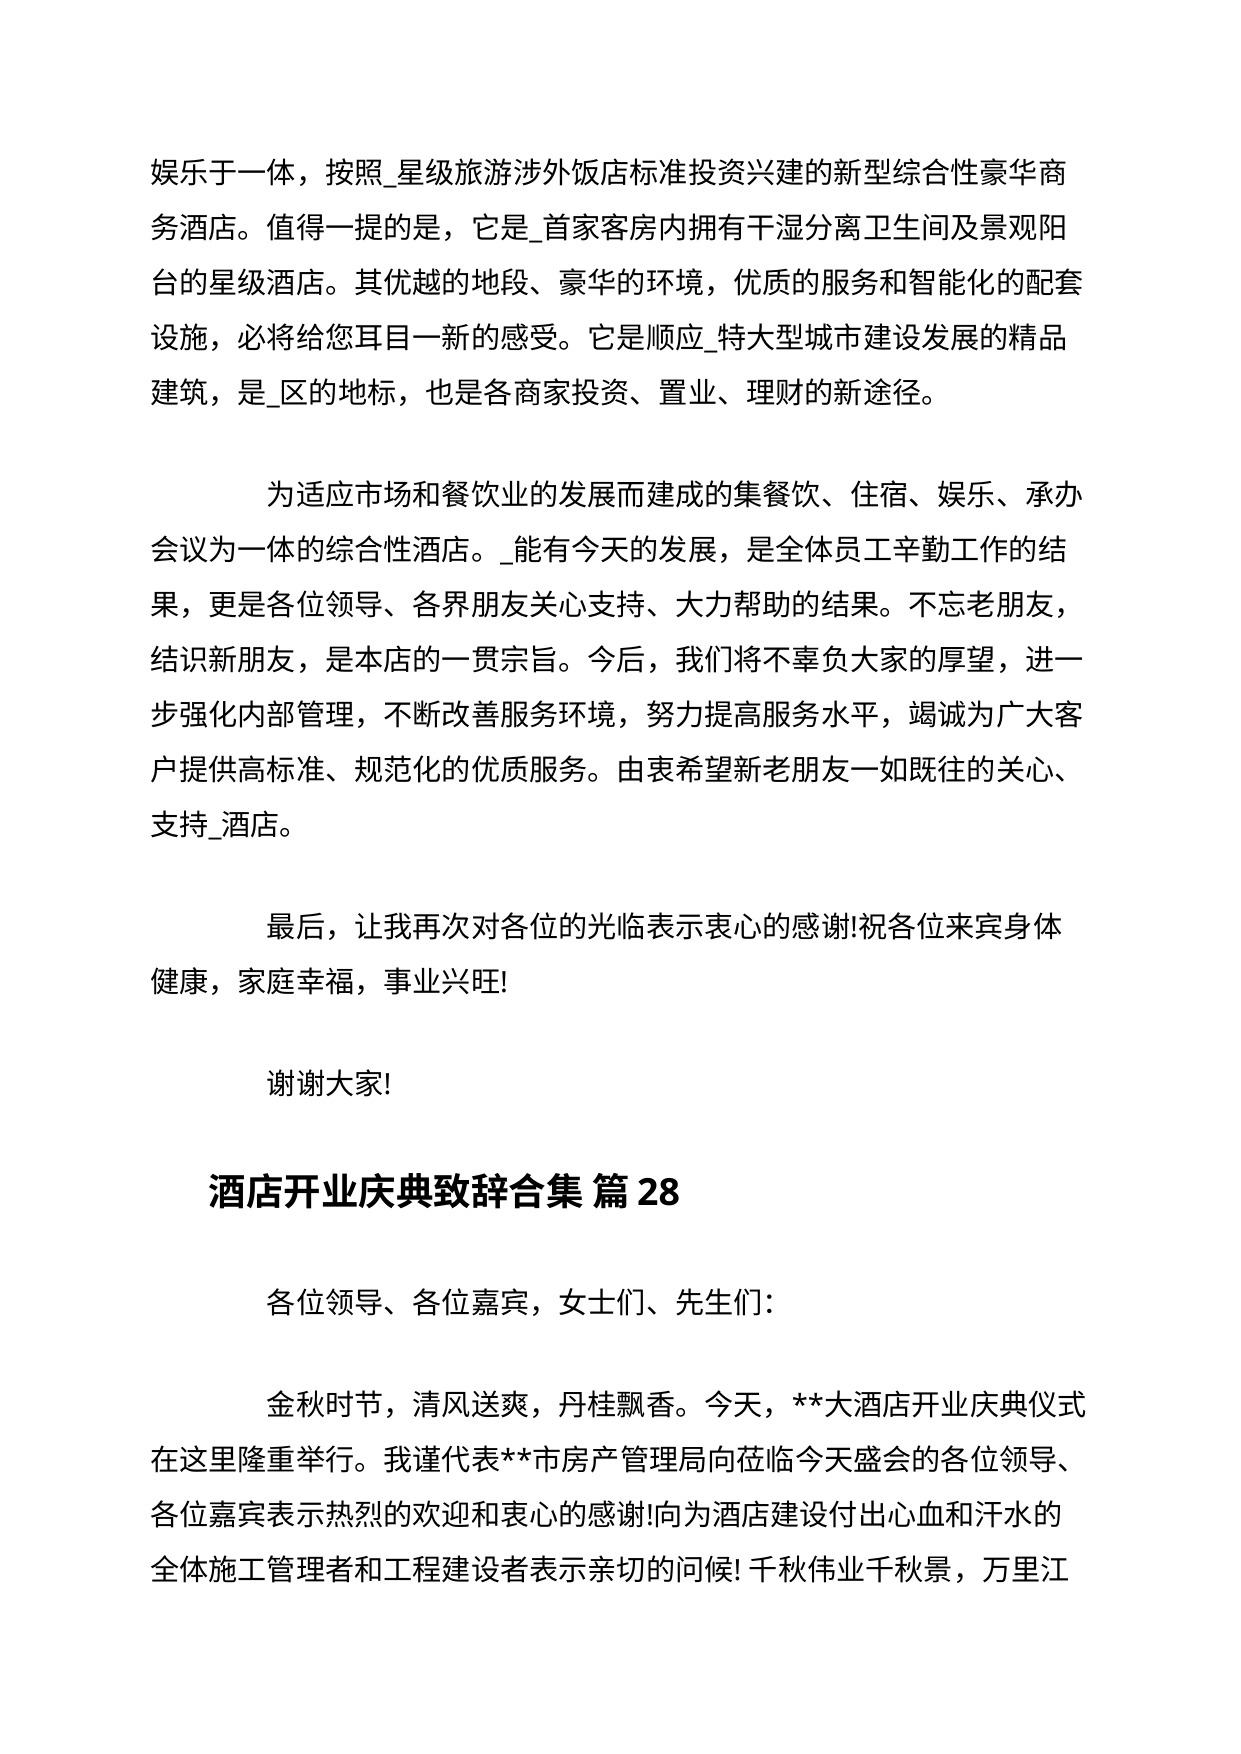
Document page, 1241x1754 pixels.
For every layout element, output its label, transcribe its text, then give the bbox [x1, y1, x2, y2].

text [150, 1382, 1090, 1589]
text 最后，让我再次对各位的光临表示衷心的感谢!祝各位来宾身体健康，家庭幸福，事业兴旺! [150, 903, 1090, 1001]
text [150, 150, 1090, 412]
text 酒店开业庆典致辞合集 篇28 [150, 1162, 1090, 1217]
text 为适应市场和餐饮业的发展而建成的集餐饮、住宿、娱乐、承办会议为一体的综合性酒店。_能有今天的发展，是全体员工辛勤工作的结果，更是各位领导、各界朋友关心支持、大力帮助的结果。不忘老朋友，结识新朋友，是本店的一贯宗旨。今后，我们将不辜负大家的厚望，进一步强化内部管理，不断改善服务环境，努力提高服务水平，竭诚为广大客户提供高标准、规范化的优质服务。由衷希望新老朋友一如既往的关心、支持_酒店。 [150, 472, 1090, 844]
text 谢谢大家! [150, 1060, 1090, 1103]
text 各位领导、各位嘉宾，女士们、先生们： [150, 1280, 1090, 1322]
